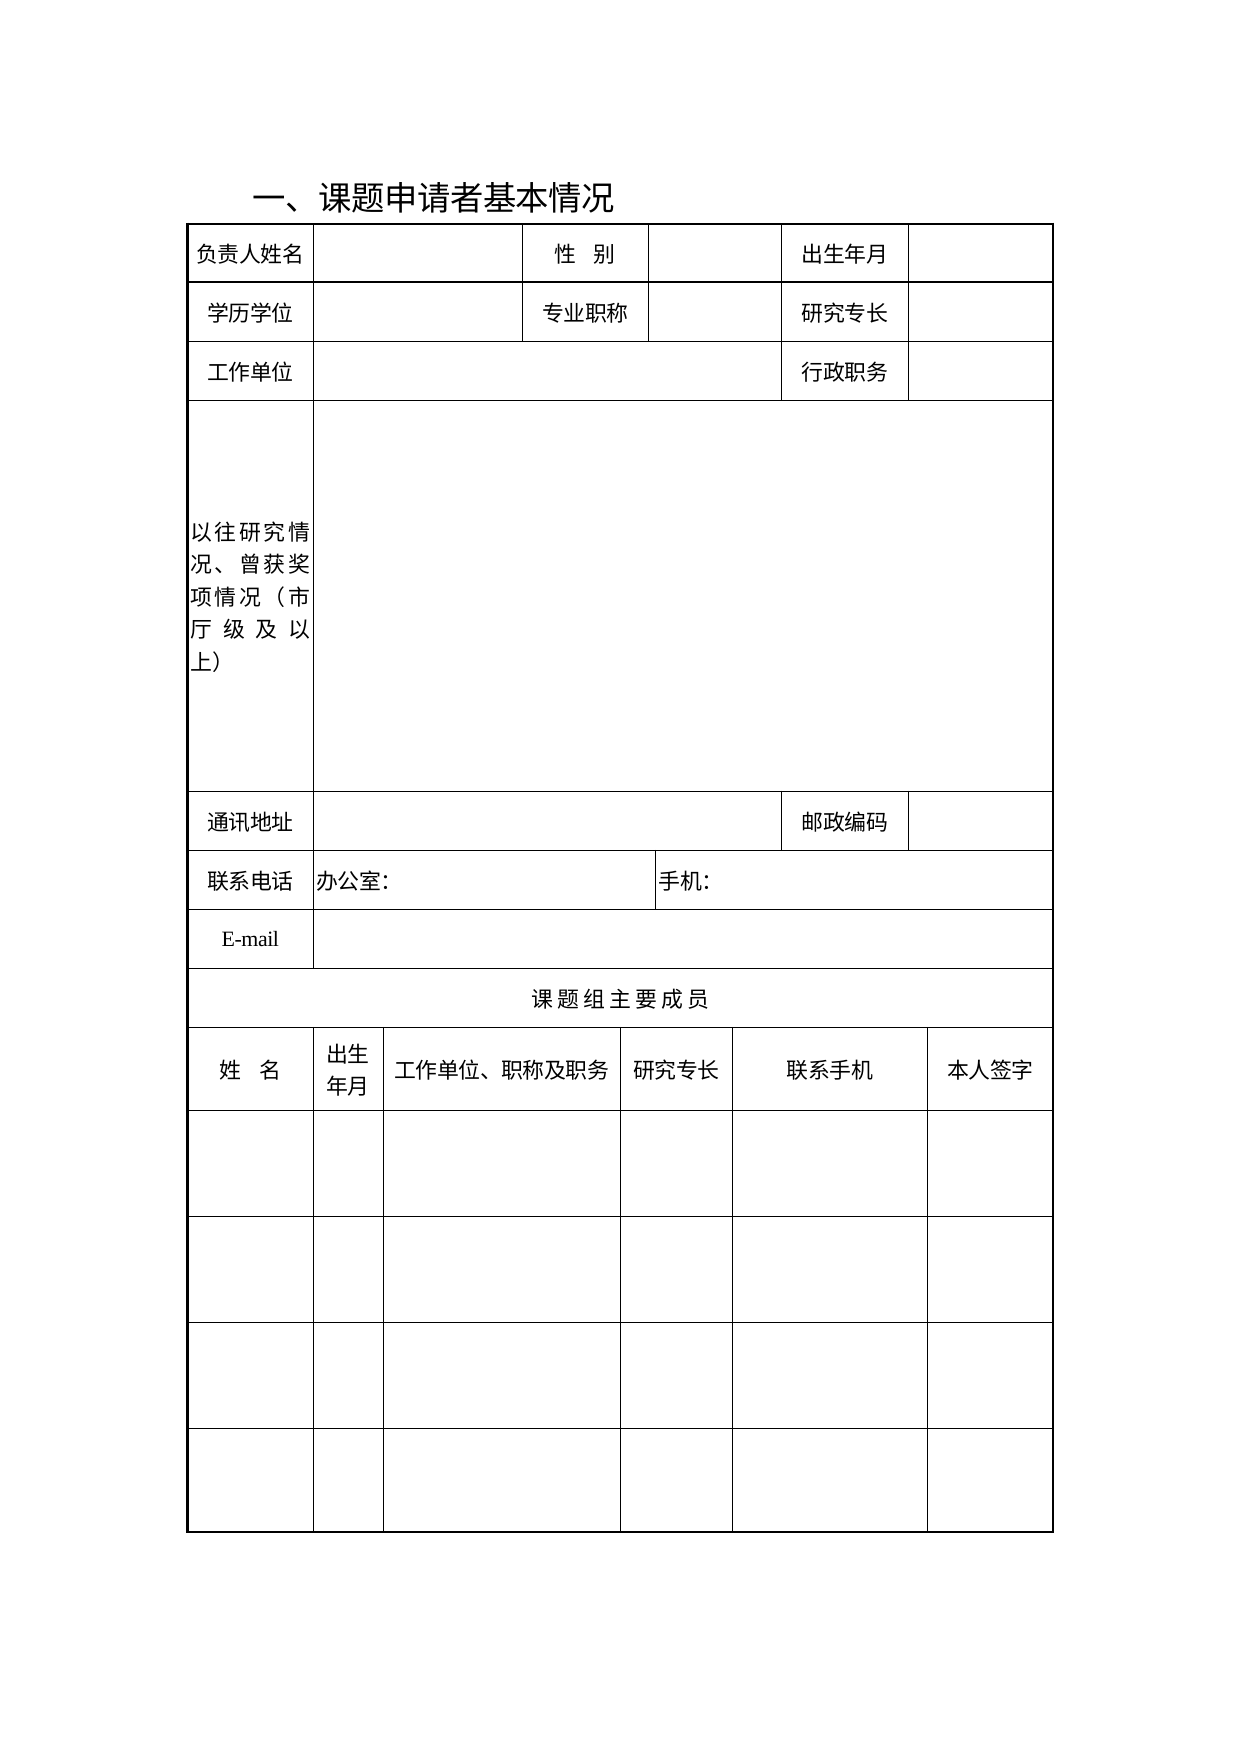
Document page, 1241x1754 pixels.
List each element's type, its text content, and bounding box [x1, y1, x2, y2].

table_header 负责人姓名 [189, 225, 313, 281]
text 一、课题申请者基本情况 [187, 162, 1053, 222]
table_cell 联系电话 [189, 851, 313, 909]
table_cell [621, 1111, 732, 1216]
table_header [909, 225, 1052, 281]
table_cell [314, 401, 1052, 791]
table_cell 出生 年月 [314, 1028, 383, 1109]
table_cell [384, 1217, 620, 1322]
table_cell 办公室： [314, 851, 655, 909]
table_header 性 别 [523, 225, 648, 281]
table_cell 工作单位 [189, 342, 313, 399]
table_cell E-mail [189, 910, 313, 968]
table_cell 通讯地址 [189, 792, 313, 850]
table_cell 以往研究情况、曾获奖项情况（市厅级及以上） [189, 401, 313, 791]
table_cell [621, 1323, 732, 1428]
table_cell 联系手机 [733, 1028, 927, 1109]
table_cell [189, 1323, 313, 1428]
table_cell 专业职称 [523, 283, 648, 341]
table_cell 工作单位、职称及职务 [384, 1028, 620, 1109]
table_cell [314, 342, 781, 399]
table_cell 行政职务 [782, 342, 908, 399]
table_cell [909, 342, 1052, 399]
table_cell 手机： [656, 851, 1052, 909]
table_cell [384, 1429, 620, 1531]
table_cell [733, 1429, 927, 1531]
table_cell [314, 1217, 383, 1322]
table_header [314, 225, 522, 281]
table_cell [189, 1429, 313, 1531]
table_cell [733, 1217, 927, 1322]
table_cell [928, 1323, 1052, 1428]
table_cell [733, 1111, 927, 1216]
table_cell [909, 283, 1052, 341]
table_cell [928, 1429, 1052, 1531]
table_cell 研究专长 [621, 1028, 732, 1109]
table_cell [621, 1429, 732, 1531]
table_header 出生年月 [782, 225, 908, 281]
table_cell [621, 1217, 732, 1322]
table_cell 本人签字 [928, 1028, 1052, 1109]
table_cell [384, 1323, 620, 1428]
table_cell 学历学位 [189, 283, 313, 341]
table_cell [928, 1111, 1052, 1216]
table_cell 邮政编码 [782, 792, 908, 850]
table_cell [314, 1111, 383, 1216]
table_header [649, 225, 781, 281]
table_cell [649, 283, 781, 341]
table_cell 姓 名 [189, 1028, 313, 1109]
table_cell 课 题 组 主 要 成 员 [189, 969, 1052, 1027]
table_cell [189, 1111, 313, 1216]
table_cell [909, 792, 1052, 850]
table_cell 研究专长 [782, 283, 908, 341]
table_cell [384, 1111, 620, 1216]
table_cell [314, 1429, 383, 1531]
table_cell [928, 1217, 1052, 1322]
table_cell [314, 1323, 383, 1428]
table_cell [733, 1323, 927, 1428]
table_cell [189, 1217, 313, 1322]
table_cell [314, 910, 1052, 968]
table_cell [314, 792, 781, 850]
table_cell [314, 283, 522, 341]
